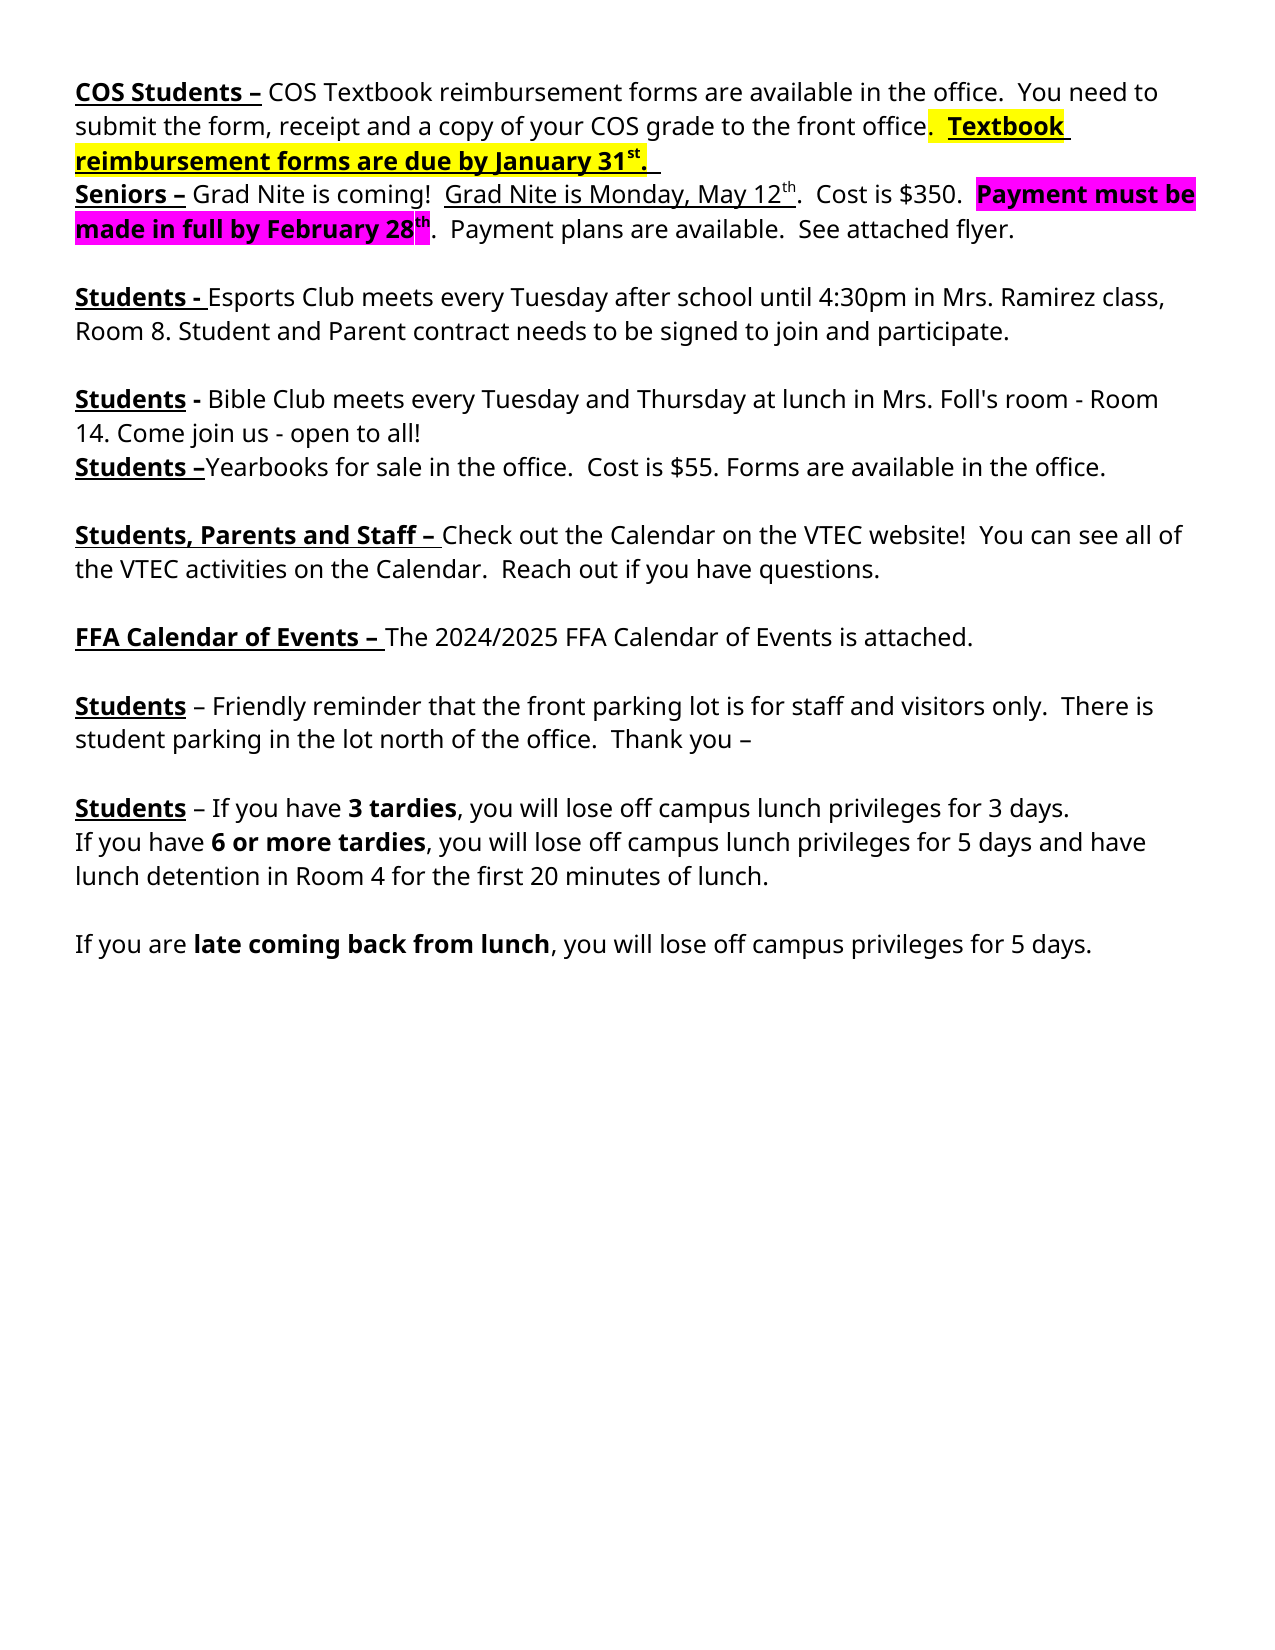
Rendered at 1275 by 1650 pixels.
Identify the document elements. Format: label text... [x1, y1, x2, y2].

text If you are late coming back from lunch, you will lose off campus privileges for 5 days. [75, 927, 1200, 961]
text FFA Calendar of Events – The 2024/2025 FFA Calendar of Events is attached. [75, 620, 1200, 654]
text Students –Yearbooks for sale in the office. Cost is $55. Forms are available in the office. [75, 450, 1200, 484]
text Seniors – Grad Nite is coming! Grad Nite is Monday, May 12th. Cost is $350. Payment must be made in full by February 28th. Payment plans are available. See attached flyer. [75, 177, 1200, 245]
text Students - Bible Club meets every Tuesday and Thursday at lunch in Mrs. Foll's room - Room 14. Come join us - open to all! [75, 382, 1200, 450]
text Students, Parents and Staff – Check out the Calendar on the VTEC website! You can see all of the VTEC activities on the Calendar. Reach out if you have questions. [75, 518, 1200, 586]
text Students – Friendly reminder that the front parking lot is for staff and visitors only. There is student parking in the lot north of the office. Thank you – [75, 688, 1200, 756]
text Students – If you have 3 tardies, you will lose off campus lunch privileges for 3 days. [75, 790, 1200, 824]
text If you have 6 or more tardies, you will lose off campus lunch privileges for 5 days and have lunch detention in Room 4 for the first 20 minutes of lunch. [75, 824, 1200, 892]
text Students - Esports Club meets every Tuesday after school until 4:30pm in Mrs. Ramirez class, Room 8. Student and Parent contract needs to be signed to join and participate. [75, 279, 1200, 347]
text COS Students – COS Textbook reimbursement forms are available in the office. You need to submit the form, receipt and a copy of your COS grade to the front office. Textbook reimbursement forms are due by January 31st. [75, 75, 1200, 177]
